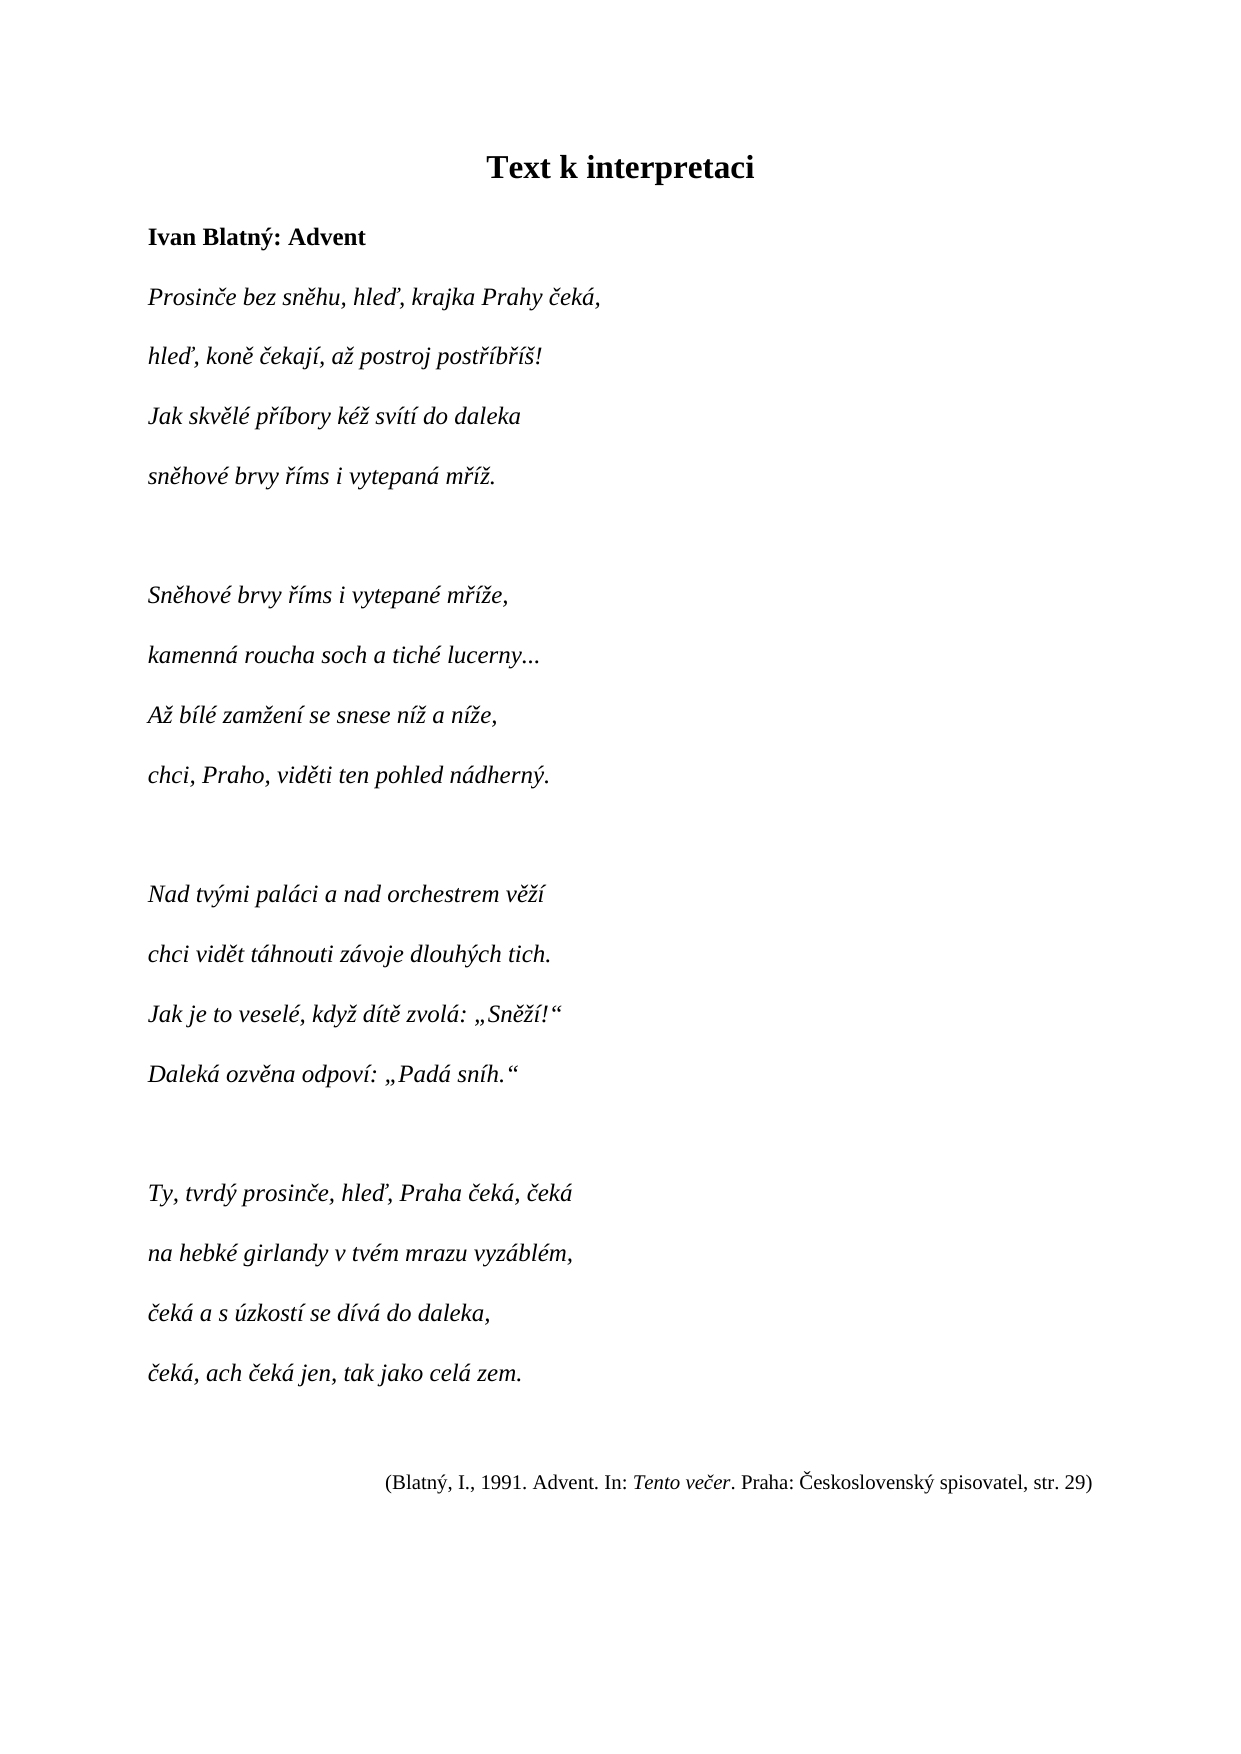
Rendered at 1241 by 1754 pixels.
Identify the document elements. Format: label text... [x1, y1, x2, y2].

text Nad tvými paláci a nad orchestrem věží [148, 879, 1093, 908]
text kamenná roucha soch a tiché lucerny... [148, 640, 1093, 669]
text hleď, koně čekají, až postroj postříbříš! [148, 341, 1093, 370]
text čeká, ach čeká jen, tak jako celá zem. [148, 1358, 1093, 1387]
text chci, Praho, viděti ten pohled nádherný. [148, 760, 1093, 789]
text sněhové brvy říms i vytepaná mříž. [148, 461, 1093, 490]
text Ty, tvrdý prosinče, hleď, Praha čeká, čeká [148, 1178, 1093, 1207]
text Jak skvělé příbory kéž svítí do daleka [148, 401, 1093, 430]
text Ivan Blatný: Advent [148, 222, 1093, 251]
text chci vidět táhnouti závoje dlouhých tich. [148, 939, 1093, 968]
text Až bílé zamžení se snese níž a níže, [148, 700, 1093, 729]
text Sněhové brvy říms i vytepané mříže, [148, 581, 1093, 609]
text na hebké girlandy v tvém mrazu vyzáblém, [148, 1238, 1093, 1267]
text Prosinče bez sněhu, hleď, krajka Prahy čeká, [148, 282, 1093, 310]
text Jak je to veselé, když dítě zvolá: „Sněží!“ [148, 999, 1093, 1028]
text (Blatný, I., 1991. Advent. In: Tento večer. Praha: Československý spisovatel, str. 29) [148, 1470, 1093, 1494]
text Daleká ozvěna odpoví: „Padá sníh.“ [148, 1059, 1093, 1088]
text Text k interpretaci [148, 148, 1093, 186]
text čeká a s úzkostí se dívá do daleka, [148, 1298, 1093, 1327]
